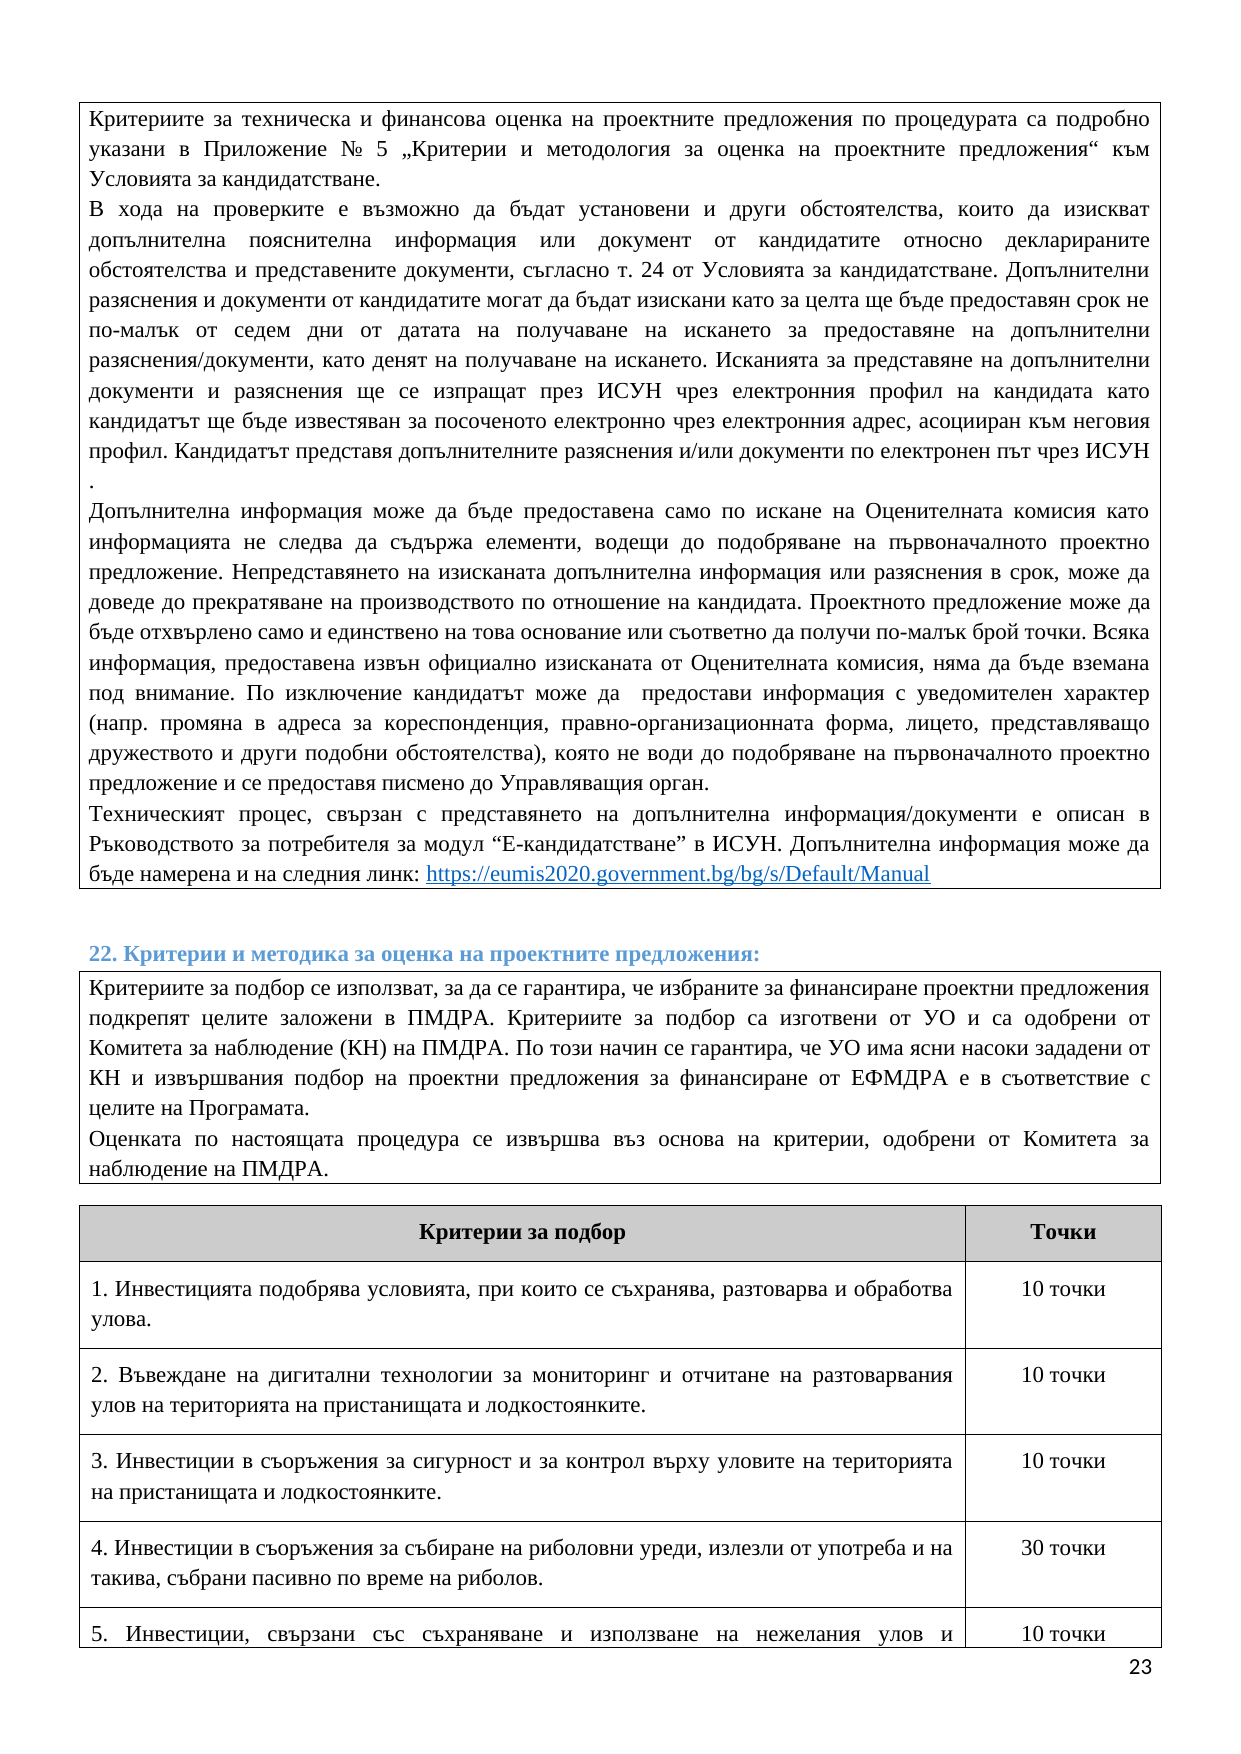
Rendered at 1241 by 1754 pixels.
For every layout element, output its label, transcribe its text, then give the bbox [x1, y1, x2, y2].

text Техническият процес, свързан с представянето на допълнителна информация/документи е описан в Ръководството за потребителя за модул “Е-кандидатстване” в ИСУН. Допълнителна информация може да бъде намерена и на следния линк: https://eumis2020.government.bg/bg/s/Default/Manual [80, 797, 1160, 888]
table_header Критерии за подбор [80, 1206, 965, 1261]
table_cell 30 точки [966, 1522, 1161, 1607]
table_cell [80, 1608, 965, 1647]
table_cell 4. Инвестиции в съоръжения за събиране на риболовни уреди, излезли от употреба и на такива, събрани пасивно по време на риболов. [80, 1522, 965, 1607]
subtitle 22. Критерии и методика за оценка на проектните предложения: [89, 940, 1152, 967]
table_cell 3. Инвестиции в съоръжения за сигурност и за контрол върху уловите на територията на пристанищата и лодкостоянките. [80, 1435, 965, 1521]
table_cell 10 точки [966, 1262, 1161, 1348]
text Критериите за техническа и финансова оценка на проектните предложения по процедурата са подробно указани в Приложение № 5 „Критерии и методология за оценка на проектните предложения“ към Условията за кандидатстване. [80, 103, 1160, 192]
table_cell 1. Инвестицията подобрява условията, при които се съхранява, разтоварва и обработва улова. [80, 1262, 965, 1348]
table_cell 10 точки [966, 1608, 1161, 1647]
table_header Точки [966, 1206, 1161, 1261]
text Допълнителна информация може да бъде предоставена само по искане на Оценителната комисия като информацията не следва да съдържа елементи, водещи до подобряване на първоначалното проектно предложение. Непредставянето на изисканата допълнителна информация или разяснения в срок, може да доведе до прекратяване на производството по отношение на кандидата. Проектното предложение може да бъде отхвърлено само и единствено на това основание или съответно да получи по-малък брой точки. Всяка информация, предоставена извън официално изисканата от Оценителната комисия, няма да бъде вземана под внимание. По изключение кандидатът може да предостави информация с уведомителен характер (напр. промяна в адреса за кореспонденция, правно-организационната форма, лицето, представляващо дружеството и други подобни обстоятелства), която не води до подобряване на първоначалното проектно предложение и се предоставя писмено до Управляващия орган. [80, 494, 1160, 796]
table_cell 2. Въвеждане на дигитални технологии за мониторинг и отчитане на разтоварвания улов на територията на пристанищата и лодкостоянките. [80, 1349, 965, 1434]
text Критериите за подбор се използват, за да се гарантира, че избраните за финансиране проектни предложения подкрепят целите заложени в ПМДРА. Критериите за подбор са изготвени от УО и са одобрени от Комитета за наблюдение (КН) на ПМДРА. По този начин се гарантира, че УО има ясни насоки зададени от КН и извършвания подбор на проектни предложения за финансиране от ЕФМДРА е в съответствие с целите на Програмата. [80, 972, 1160, 1121]
table_cell 10 точки [966, 1435, 1161, 1521]
text Оценката по настоящата процедура се извършва въз основа на критерии, одобрени от Комитета за наблюдение на ПМДРА. [80, 1122, 1160, 1183]
text В хода на проверките е възможно да бъдат установени и други обстоятелства, които да изискват допълнителна пояснителна информация или документ от кандидатите относно декларираните обстоятелства и представените документи, съгласно т. 24 от Условията за кандидатстване. Допълнителни разяснения и документи от кандидатите могат да бъдат изискани като за целта ще бъде предоставян срок не по-малък от седем дни от датата на получаване на искането за предоставяне на допълнителни разяснения/документи, като денят на получаване на искането. Исканията за представяне на допълнителни документи и разяснения ще се изпращат през ИСУН чрез електронния профил на кандидата като кандидатът ще бъде известяван за посоченото електронно чрез електронния адрес, асоцииран към неговия профил. Кандидатът представя допълнителните разяснения и/или документи по електронен път чрез ИСУН . [80, 192, 1160, 494]
table_cell 10 точки [966, 1349, 1161, 1434]
